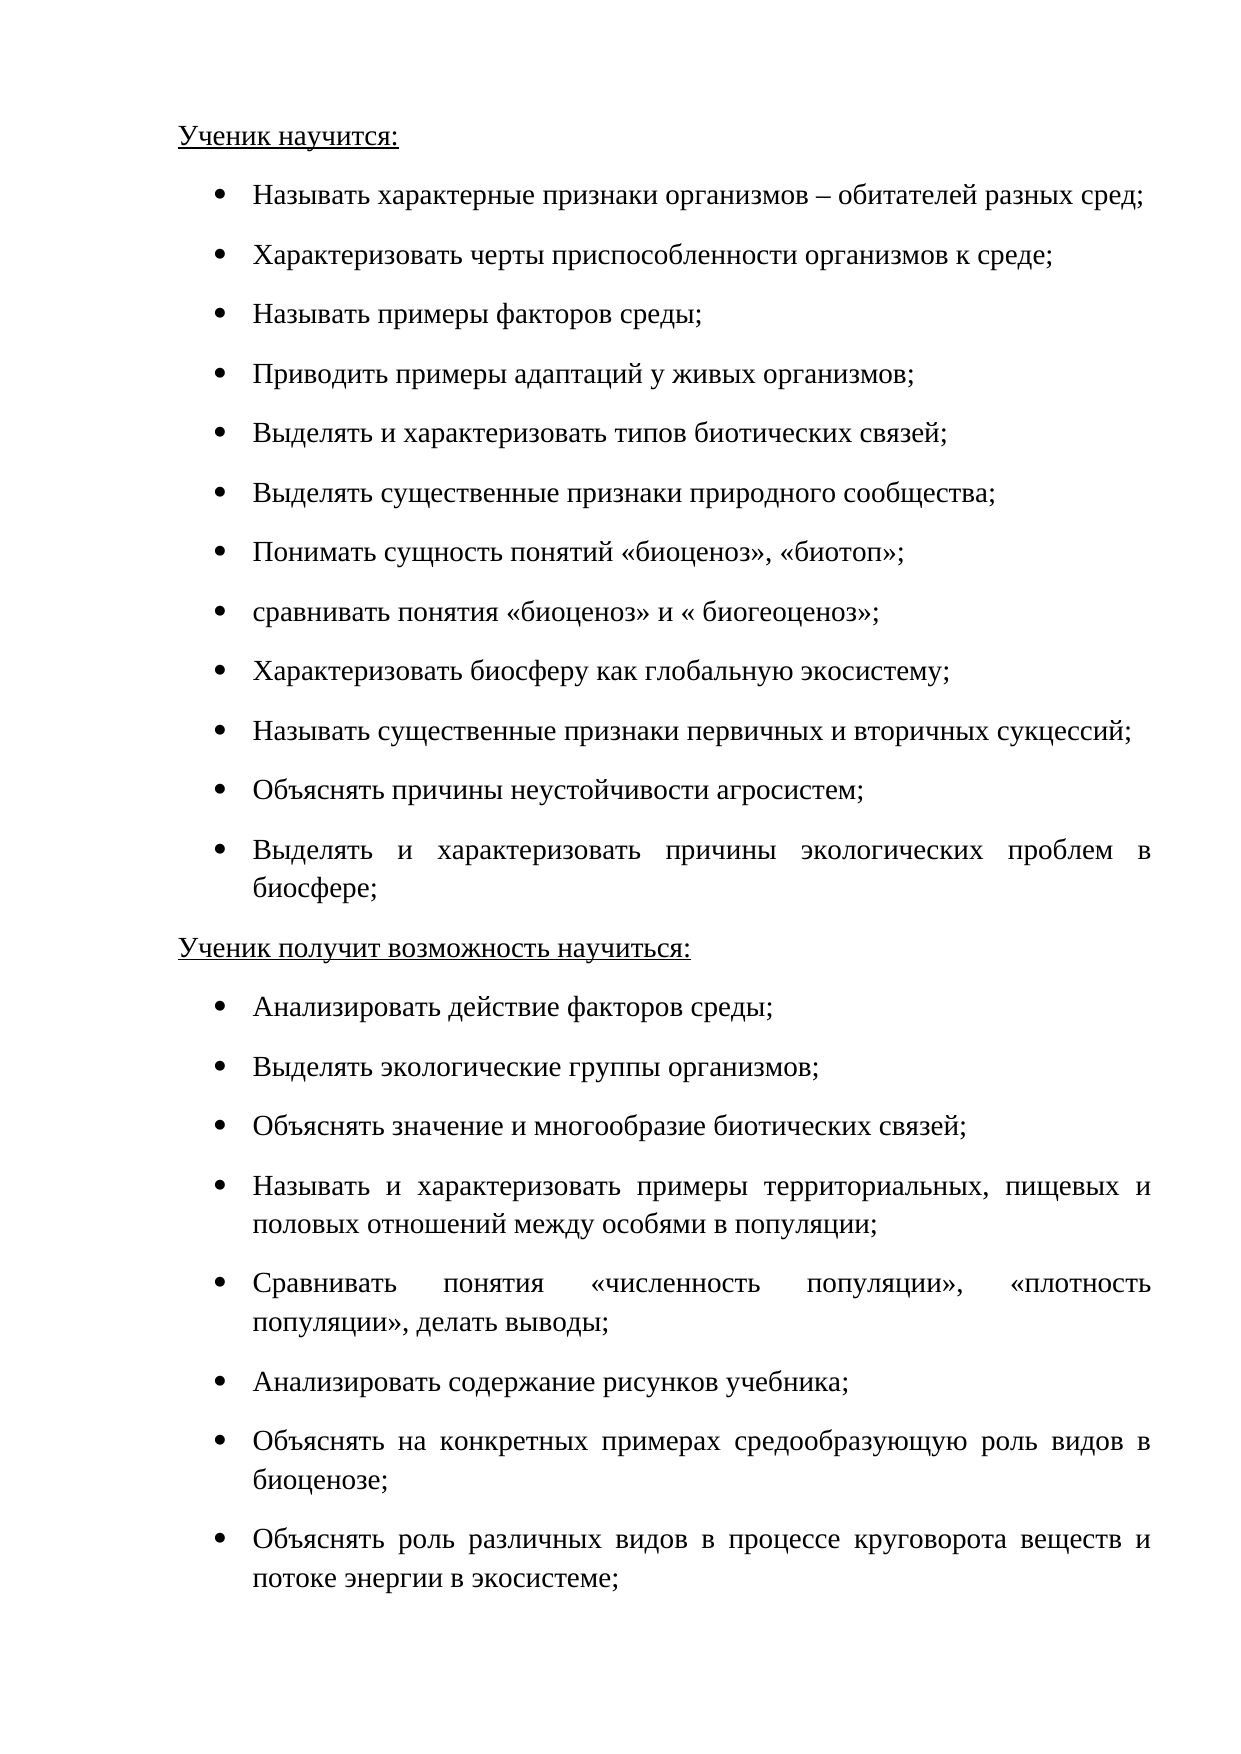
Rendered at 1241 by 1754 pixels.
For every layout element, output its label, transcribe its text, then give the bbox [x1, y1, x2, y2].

list Приводить примеры адаптаций у живых организмов; [215, 356, 1152, 389]
list Характеризовать биосферу как глобальную экосистему; [215, 653, 1152, 687]
list Называть характерные признаки организмов – обитателей разных сред; [215, 177, 1152, 211]
list Объяснять роль различных видов в процессе круговорота веществ и потоке энергии в экосистеме; [215, 1521, 1152, 1593]
list Понимать сущность понятий «биоценоз», «биотоп»; [215, 534, 1152, 568]
list Сравнивать понятия «численность популяции», «плотность популяции», делать выводы; [215, 1266, 1152, 1338]
list Выделять существенные признаки природного сообщества; [215, 475, 1152, 508]
text Ученик научится: [177, 118, 1152, 152]
list Объяснять причины неустойчивости агросистем; [215, 772, 1152, 806]
list Анализировать действие факторов среды; [215, 989, 1152, 1023]
list Называть существенные признаки первичных и вторичных сукцессий; [215, 713, 1152, 746]
list Анализировать содержание рисунков учебника; [215, 1364, 1152, 1397]
list сравнивать понятия «биоценоз» и « биогеоценоз»; [215, 594, 1152, 627]
list Характеризовать черты приспособленности организмов к среде; [215, 237, 1152, 271]
list Называть и характеризовать примеры территориальных, пищевых и половых отношений между особями в популяции; [215, 1168, 1152, 1240]
list Выделять и характеризовать причины экологических проблем в биосфере; [215, 832, 1152, 904]
list Выделять экологические группы организмов; [215, 1049, 1152, 1082]
list Называть примеры факторов среды; [215, 296, 1152, 330]
list Выделять и характеризовать типов биотических связей; [215, 415, 1152, 449]
list Объяснять значение и многообразие биотических связей; [215, 1108, 1152, 1142]
text Ученик получит возможность научиться: [177, 930, 1152, 963]
list Объяснять на конкретных примерах средообразующую роль видов в биоценозе; [215, 1423, 1152, 1495]
